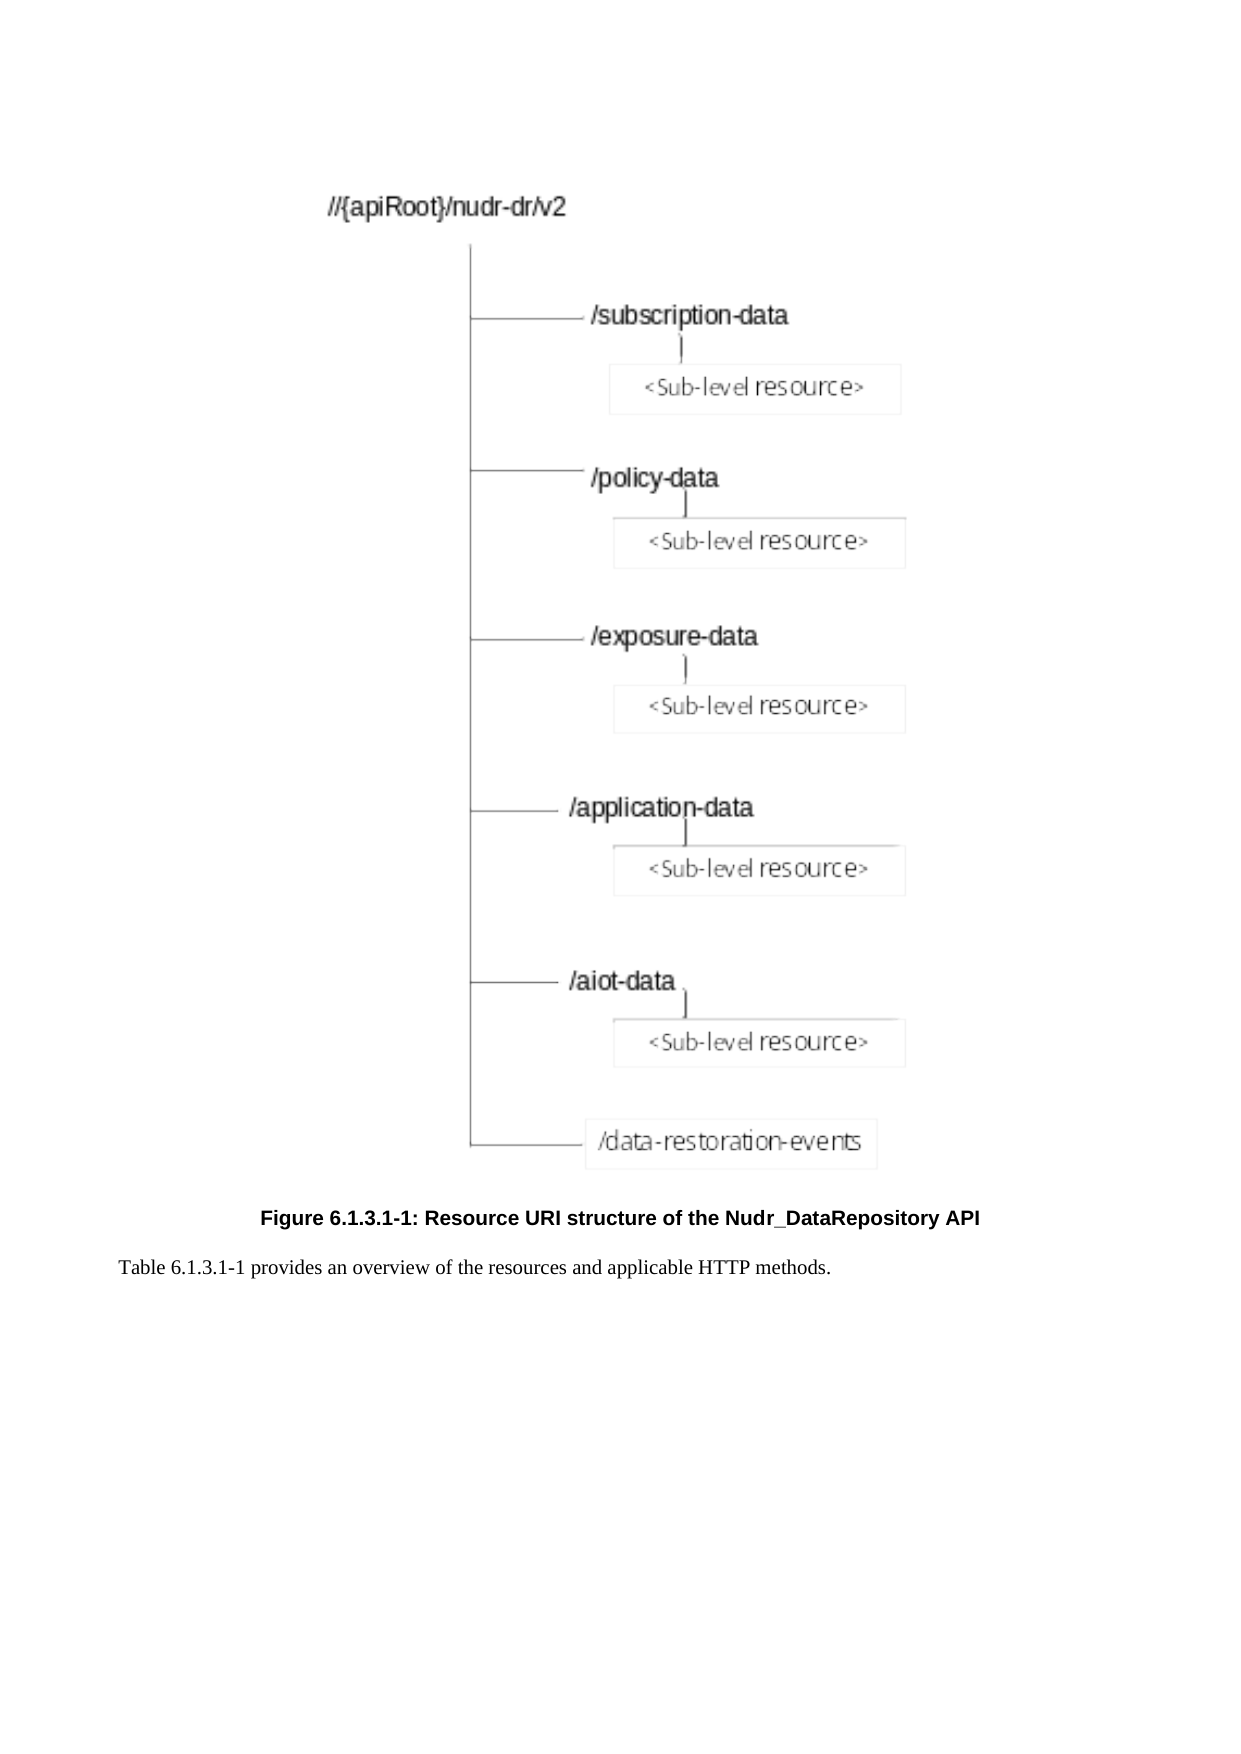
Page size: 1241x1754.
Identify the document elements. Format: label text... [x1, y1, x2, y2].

text Figure 6.1.3.1-1: Resource URI structure of the Nudr_DataRepository API [118, 1206, 1122, 1230]
text Table 6.1.3.1-1 provides an overview of the resources and applicable HTTP methods. [118, 1255, 1122, 1279]
